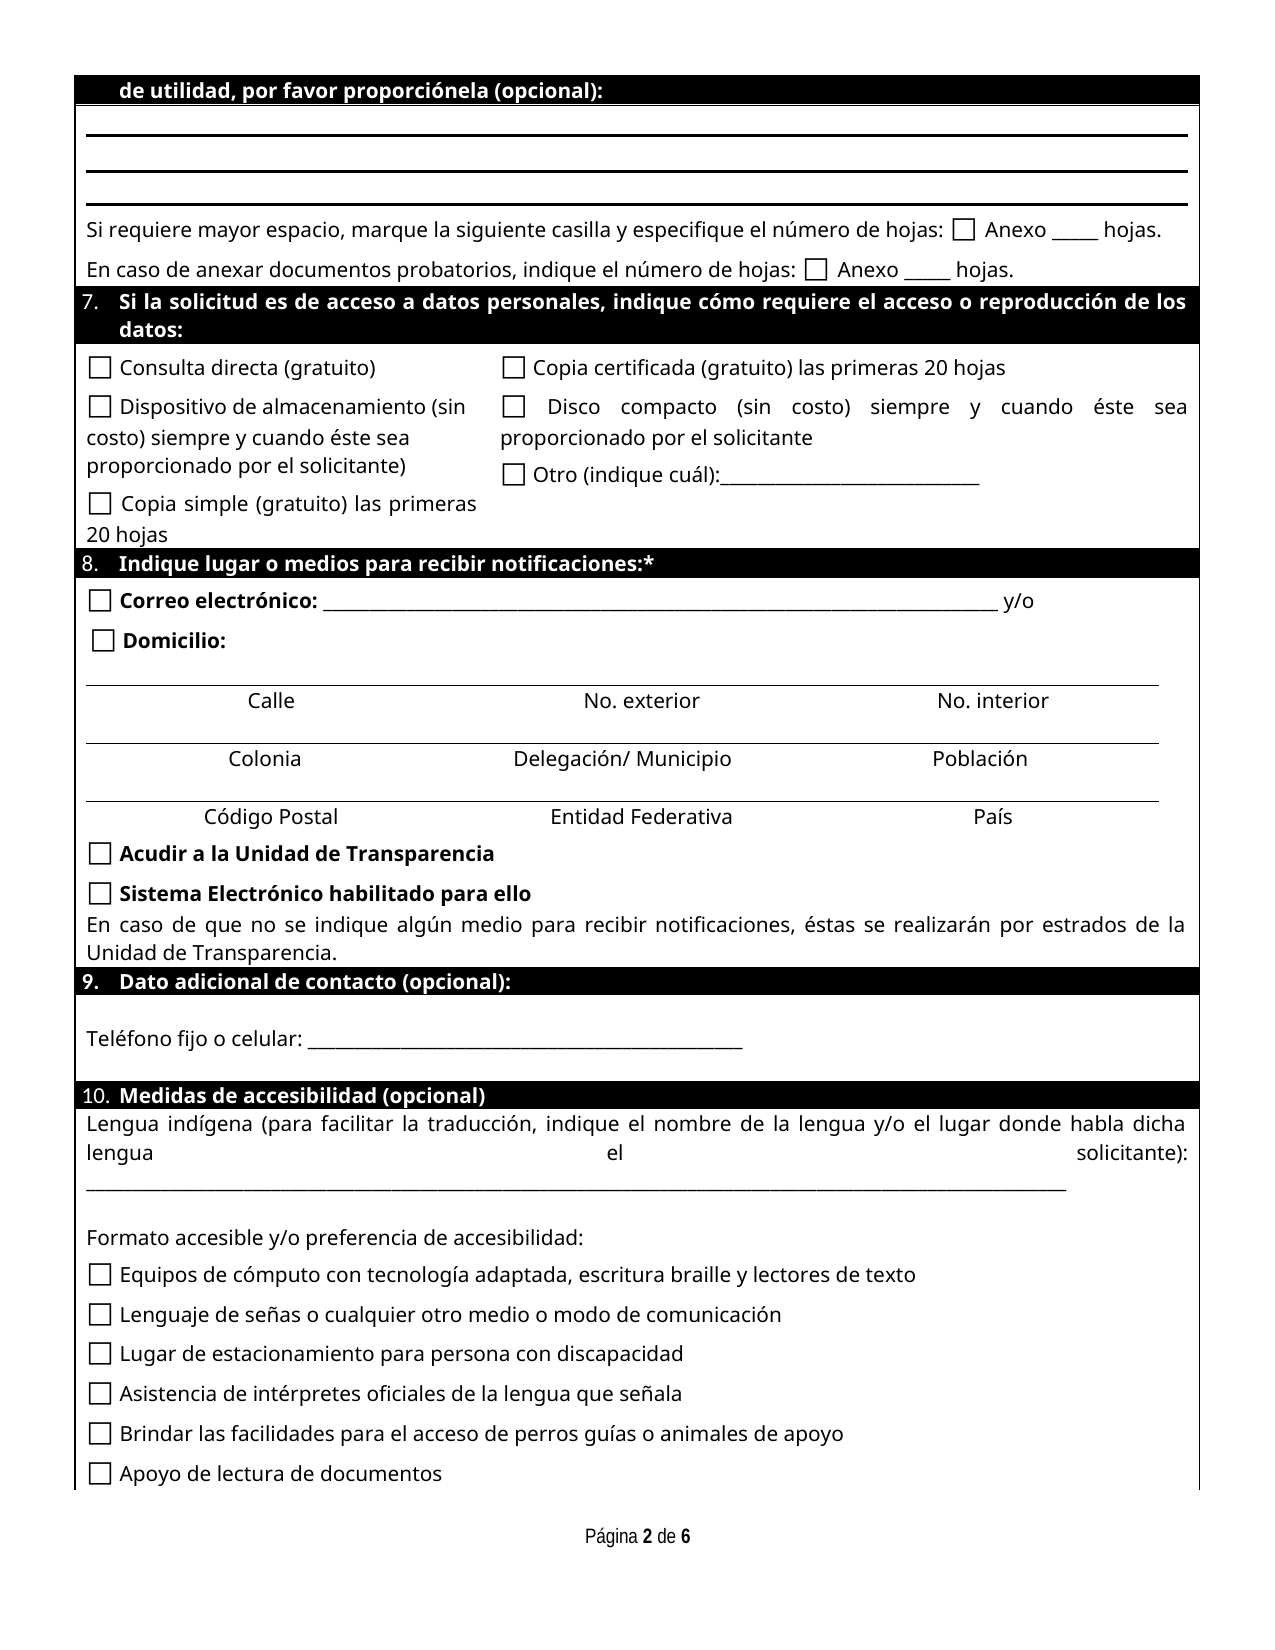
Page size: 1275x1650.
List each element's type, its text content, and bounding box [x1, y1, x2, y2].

table_cell Dato adicional de contacto (opcional): [76, 967, 1199, 995]
table_cell Si requiere mayor espacio, marque la siguiente casilla y especifique el número de hojas: □ Anexo _____ hojas. En caso de anexar documentos probatorios, indique el número de hojas: □ Anexo _____ hojas. [76, 106, 1199, 286]
table_cell Indique lugar o medios para recibir notificaciones:* [76, 549, 1199, 578]
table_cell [76, 76, 1199, 104]
table_cell □ Consulta directa (gratuito) □ Dispositivo de almacenamiento (sin costo) siempre y cuando éste sea proporcionado por el solicitante) □ Copia simple (gratuito) las primeras 20 hojas [76, 344, 488, 548]
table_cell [76, 1109, 1199, 1489]
table_cell Si la solicitud es de acceso a datos personales, indique cómo requiere el acceso o reproducción de los datos: [76, 287, 1199, 344]
table_cell □ Correo electrónico: _________________________________________________________________________ y/o □ Acudir a la Unidad de Transparencia □ Sistema Electrónico habilitado para ello En caso de que no se indique algún medio para recibir notificaciones, éstas se realizarán por estrados de la Unidad de Transparencia. [76, 578, 1199, 967]
table_cell Medidas de accesibilidad (opcional) [76, 1081, 1199, 1109]
table_cell □ Copia certificada (gratuito) las primeras 20 hojas □ Disco compacto (sin costo) siempre y cuando éste sea proporcionado por el solicitante □ Otro (indique cuál):____________________________ [489, 344, 1199, 548]
table_cell Teléfono fijo o celular: _______________________________________________ [76, 995, 1199, 1081]
